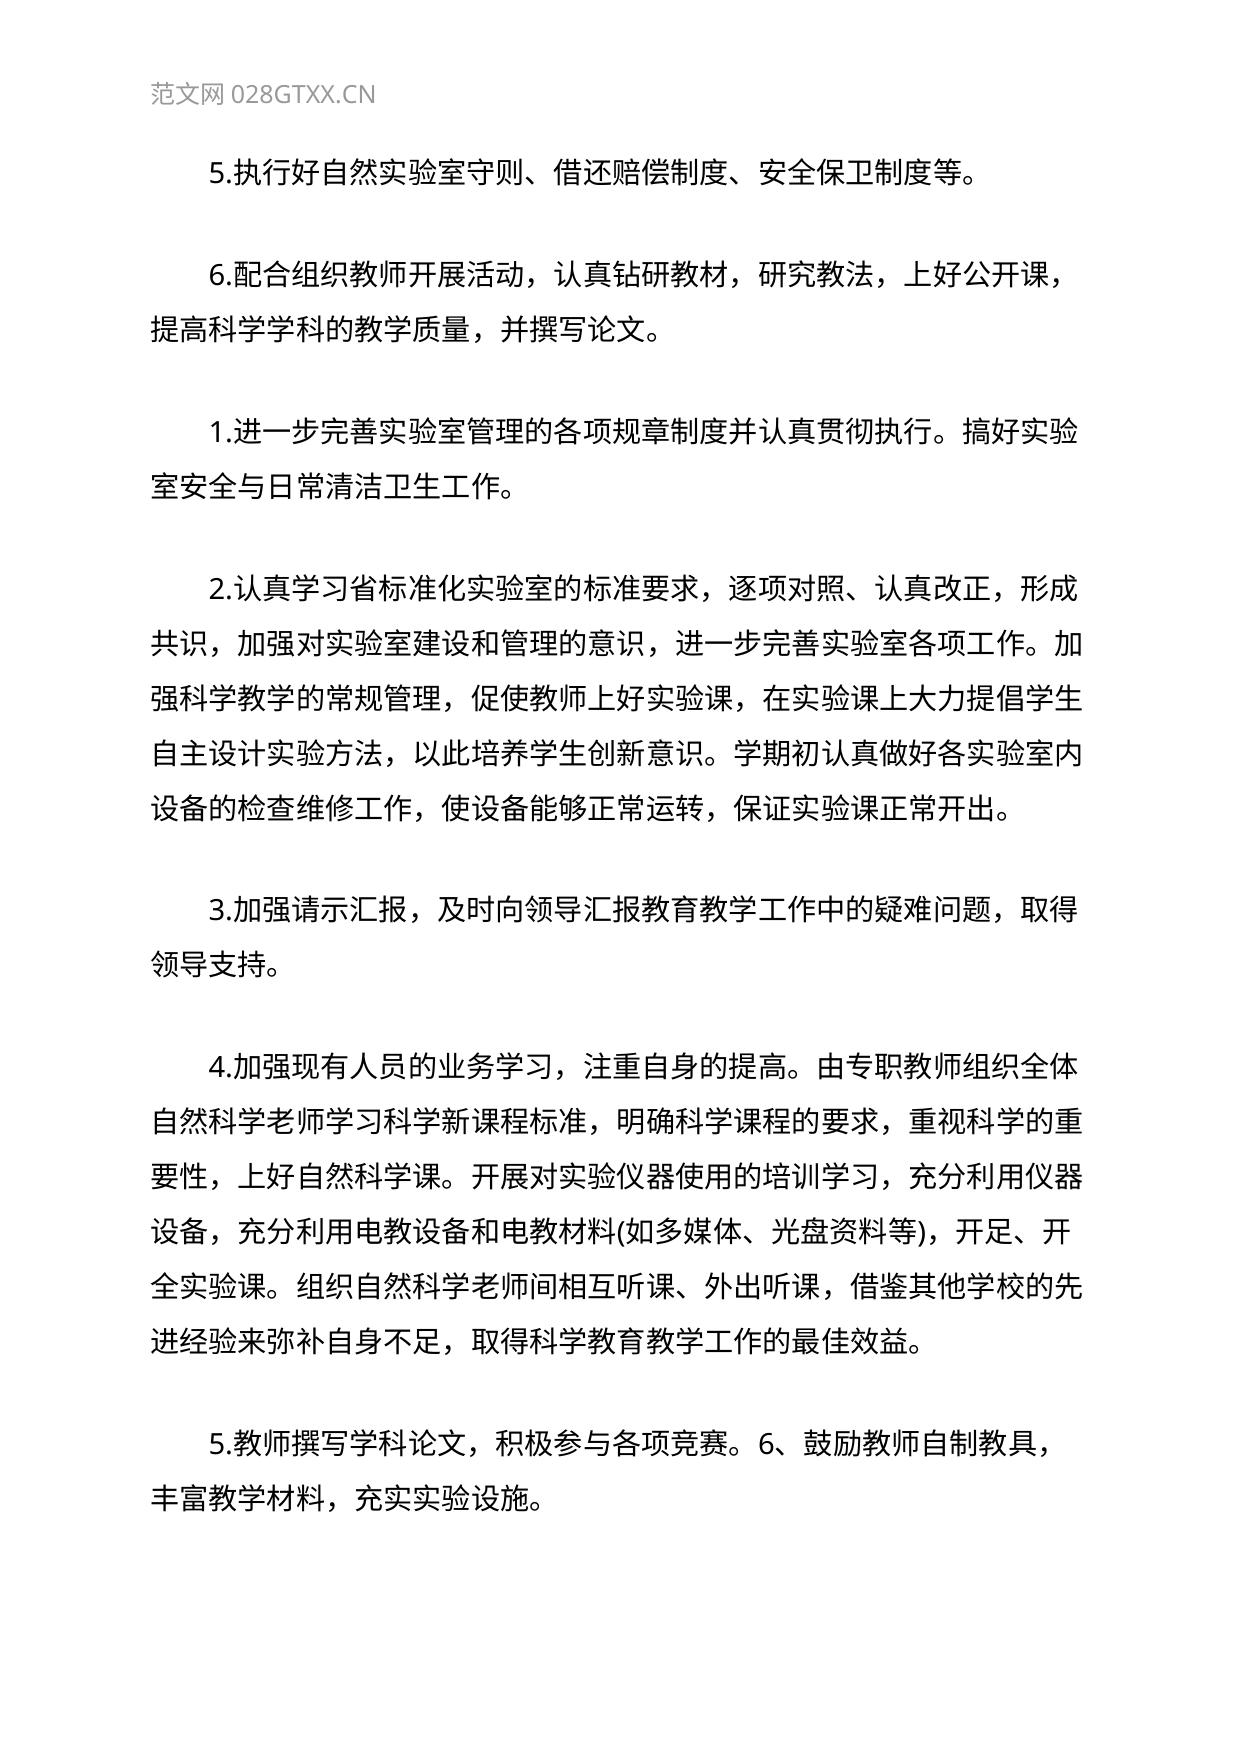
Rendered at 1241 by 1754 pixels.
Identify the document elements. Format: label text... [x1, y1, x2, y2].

text 4.加强现有人员的业务学习，注重自身的提高。由专职教师组织全体自然科学老师学习科学新课程标准，明确科学课程的要求，重视科学的重要性，上好自然科学课。开展对实验仪器使用的培训学习，充分利用仪器设备，充分利用电教设备和电教材料(如多媒体、光盘资料等)，开足、开全实验课。组织自然科学老师间相互听课、外出听课，借鉴其他学校的先进经验来弥补自身不足，取得科学教育教学工作的最佳效益。 [150, 1044, 1090, 1361]
text 1.进一步完善实验室管理的各项规章制度并认真贯彻执行。搞好实验室安全与日常清洁卫生工作。 [150, 409, 1090, 506]
text 5.教师撰写学科论文，积极参与各项竞赛。6、鼓励教师自制教具，丰富教学材料，充实实验设施。 [150, 1420, 1090, 1517]
text 2.认真学习省标准化实验室的标准要求，逐项对照、认真改正，形成共识，加强对实验室建设和管理的意识，进一步完善实验室各项工作。加强科学教学的常规管理，促使教师上好实验课，在实验课上大力提倡学生自主设计实验方法，以此培养学生创新意识。学期初认真做好各实验室内设备的检查维修工作，使设备能够正常运转，保证实验课正常开出。 [150, 566, 1090, 827]
text 6.配合组织教师开展活动，认真钻研教材，研究教法，上好公开课，提高科学学科的教学质量，并撰写论文。 [150, 252, 1090, 349]
text 3.加强请示汇报，及时向领导汇报教育教学工作中的疑难问题，取得领导支持。 [150, 887, 1090, 984]
text 5.执行好自然实验室守则、借还赔偿制度、安全保卫制度等。 [150, 150, 1090, 192]
